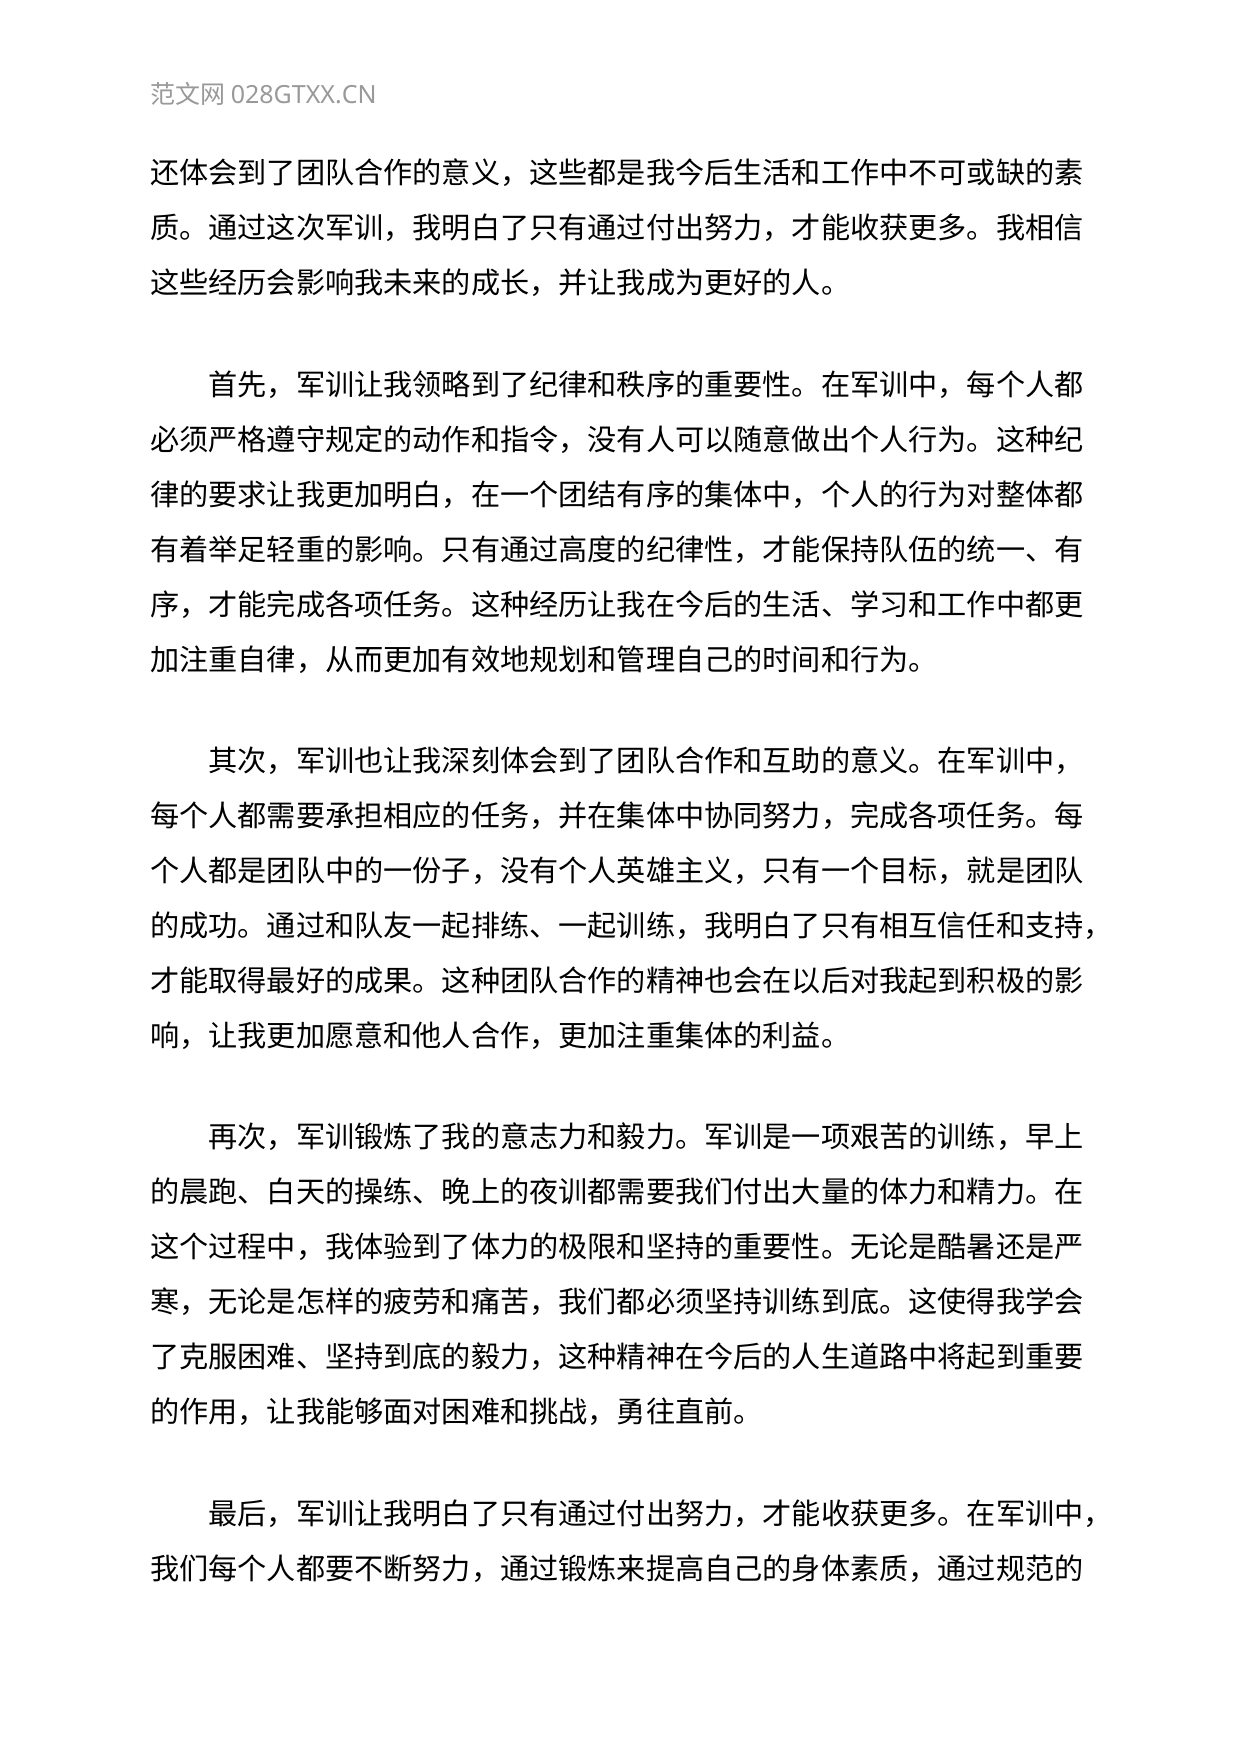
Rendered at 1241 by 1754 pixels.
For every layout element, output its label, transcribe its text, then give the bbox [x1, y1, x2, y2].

text 其次，军训也让我深刻体会到了团队合作和互助的意义。在军训中，每个人都需要承担相应的任务，并在集体中协同努力，完成各项任务。每个人都是团队中的一份子，没有个人英雄主义，只有一个目标，就是团队的成功。通过和队友一起排练、一起训练，我明白了只有相互信任和支持，才能取得最好的成果。这种团队合作的精神也会在以后对我起到积极的影响，让我更加愿意和他人合作，更加注重集体的利益。 [150, 738, 1090, 1054]
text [150, 1490, 1090, 1587]
text 再次，军训锻炼了我的意志力和毅力。军训是一项艰苦的训练，早上的晨跑、白天的操练、晚上的夜训都需要我们付出大量的体力和精力。在这个过程中，我体验到了体力的极限和坚持的重要性。无论是酷暑还是严寒，无论是怎样的疲劳和痛苦，我们都必须坚持训练到底。这使得我学会了克服困难、坚持到底的毅力，这种精神在今后的人生道路中将起到重要的作用，让我能够面对困难和挑战，勇往直前。 [150, 1114, 1090, 1431]
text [150, 150, 1090, 302]
text 首先，军训让我领略到了纪律和秩序的重要性。在军训中，每个人都必须严格遵守规定的动作和指令，没有人可以随意做出个人行为。这种纪律的要求让我更加明白，在一个团结有序的集体中，个人的行为对整体都有着举足轻重的影响。只有通过高度的纪律性，才能保持队伍的统一、有序，才能完成各项任务。这种经历让我在今后的生活、学习和工作中都更加注重自律，从而更加有效地规划和管理自己的时间和行为。 [150, 362, 1090, 678]
